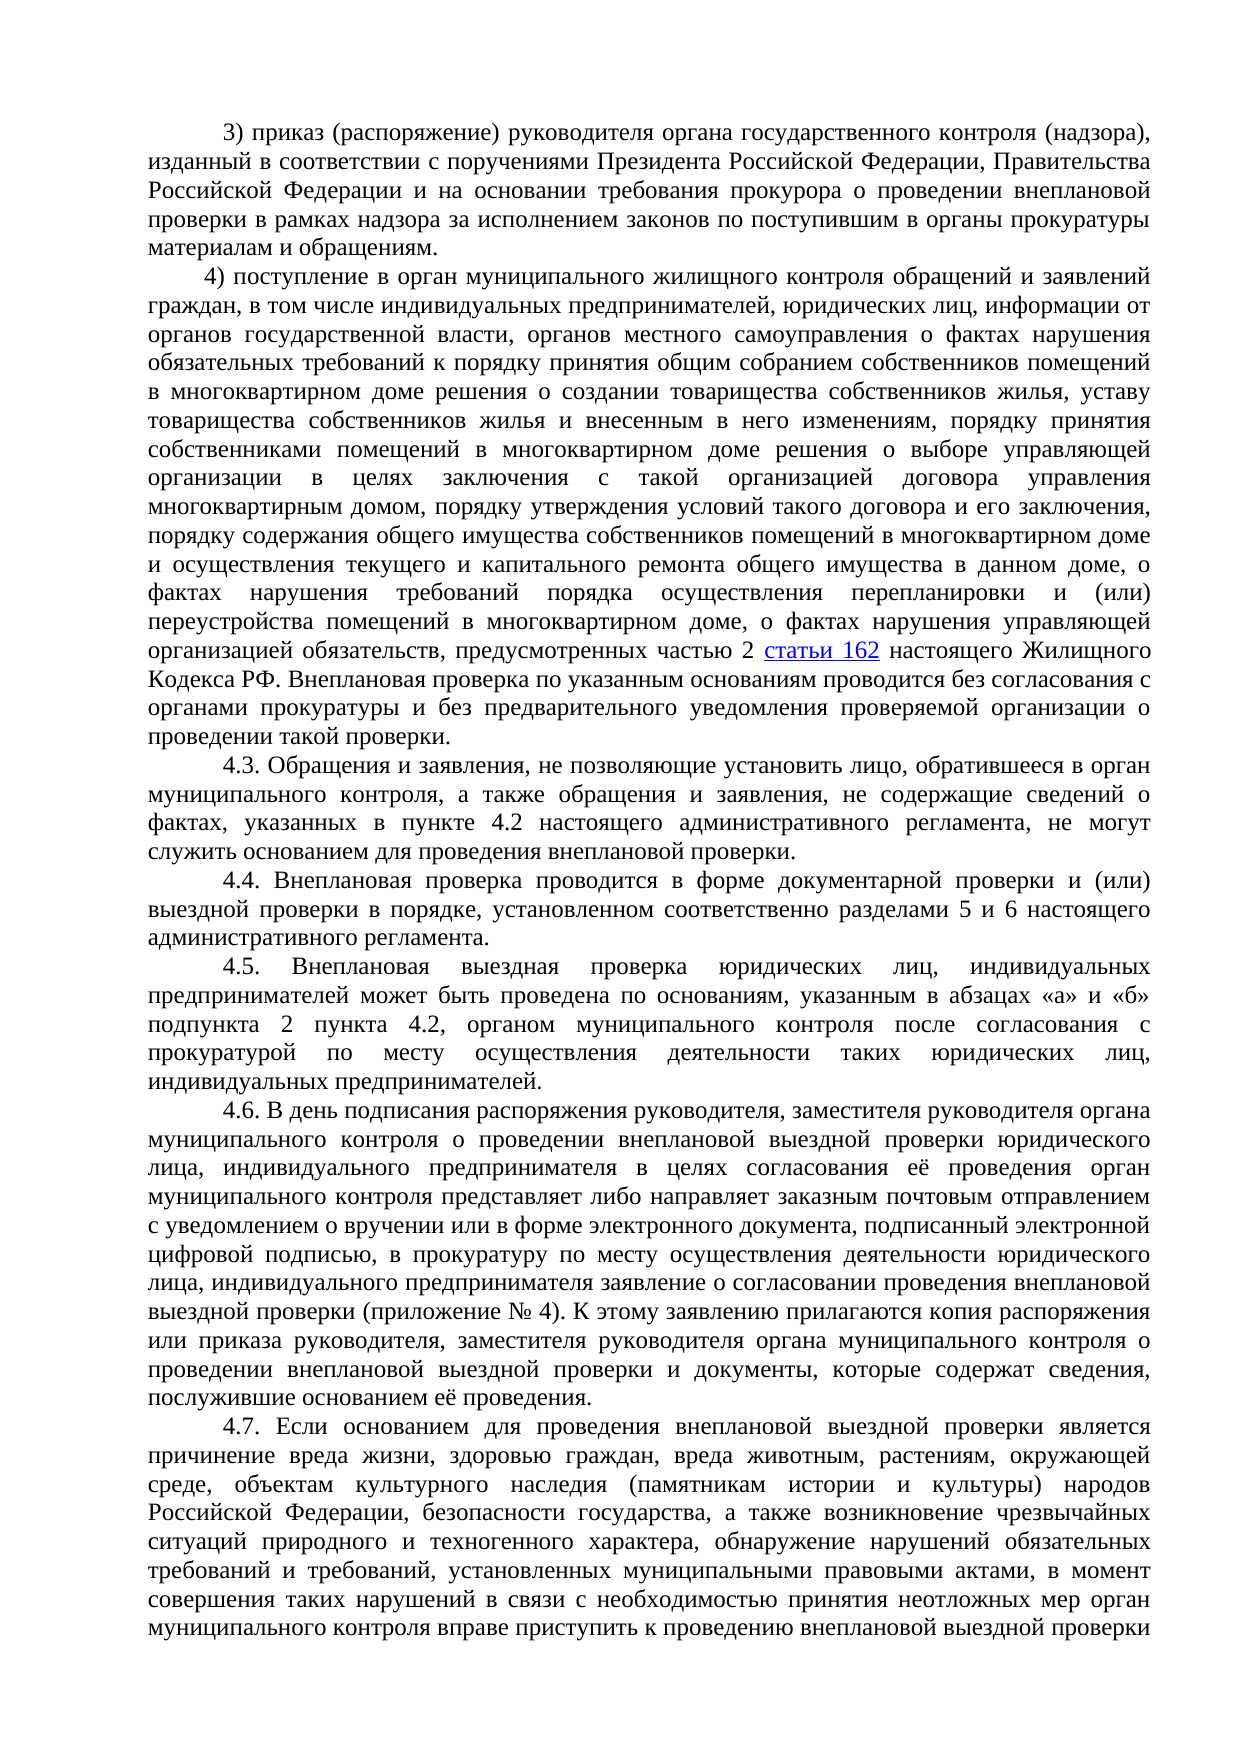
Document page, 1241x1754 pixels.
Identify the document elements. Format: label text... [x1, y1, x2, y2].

text 4.5. Внеплановая выездная проверка юридических лиц, индивидуальных предпринимателей может быть проведена по основаниям, указанным в абзацах «а» и «б» подпункта 2 пункта 4.2, органом муниципального контроля после согласования с прокуратурой по месту осуществления деятельности таких юридических лиц, индивидуальных предпринимателей. [148, 951, 1152, 1095]
text 4.3. Обращения и заявления, не позволяющие установить лицо, обратившееся в орган муниципального контроля, а также обращения и заявления, не содержащие сведений о фактах, указанных в пункте 4.2 настоящего административного регламента, не могут служить основанием для проведения внеплановой проверки. [148, 750, 1152, 865]
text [148, 1411, 1152, 1641]
text 4) поступление в орган муниципального жилищного контроля обращений и заявлений граждан, в том числе индивидуальных предпринимателей, юридических лиц, информации от органов государственной власти, органов местного самоуправления о фактах нарушения обязательных требований к порядку принятия общим собранием собственников помещений в многоквартирном доме решения о создании товарищества собственников жилья, уставу товарищества собственников жилья и внесенным в него изменениям, порядку принятия собственниками помещений в многоквартирном доме решения о выборе управляющей организации в целях заключения с такой организацией договора управления многоквартирным домом, порядку утверждения условий такого договора и его заключения, порядку содержания общего имущества собственников помещений в многоквартирном доме и осуществления текущего и капитального ремонта общего имущества в данном доме, о фактах нарушения требований порядка осуществления перепланировки и (или) переустройства помещений в многоквартирном доме, о фактах нарушения управляющей организацией обязательств, предусмотренных частью 2 статьи 162 настоящего Жилищного Кодекса РФ. Внеплановая проверка по указанным основаниям проводится без согласования с органами прокуратуры и без предварительного уведомления проверяемой организации о проведении такой проверки. [148, 261, 1152, 750]
text 4.6. В день подписания распоряжения руководителя, заместителя руководителя органа муниципального контроля о проведении внеплановой выездной проверки юридического лица, индивидуального предпринимателя в целях согласования её проведения орган муниципального контроля представляет либо направляет заказным почтовым отправлением с уведомлением о вручении или в форме электронного документа, подписанный электронной цифровой подписью, в прокуратуру по месту осуществления деятельности юридического лица, индивидуального предпринимателя заявление о согласовании проведения внеплановой выездной проверки (приложение № 4). К этому заявлению прилагаются копия распоряжения или приказа руководителя, заместителя руководителя органа муниципального контроля о проведении внеплановой выездной проверки и документы, которые содержат сведения, послужившие основанием её проведения. [148, 1095, 1152, 1411]
text 4.4. Внеплановая проверка проводится в форме документарной проверки и (или) выездной проверки в порядке, установленном соответственно разделами 5 и 6 настоящего административного регламента. [148, 865, 1152, 951]
text 3) приказ (распоряжение) руководителя органа государственного контроля (надзора), изданный в соответствии с поручениями Президента Российской Федерации, Правительства Российской Федерации и на основании требования прокурора о проведении внеплановой проверки в рамках надзора за исполнением законов по поступившим в органы прокуратуры материалам и обращениям. [148, 117, 1152, 261]
